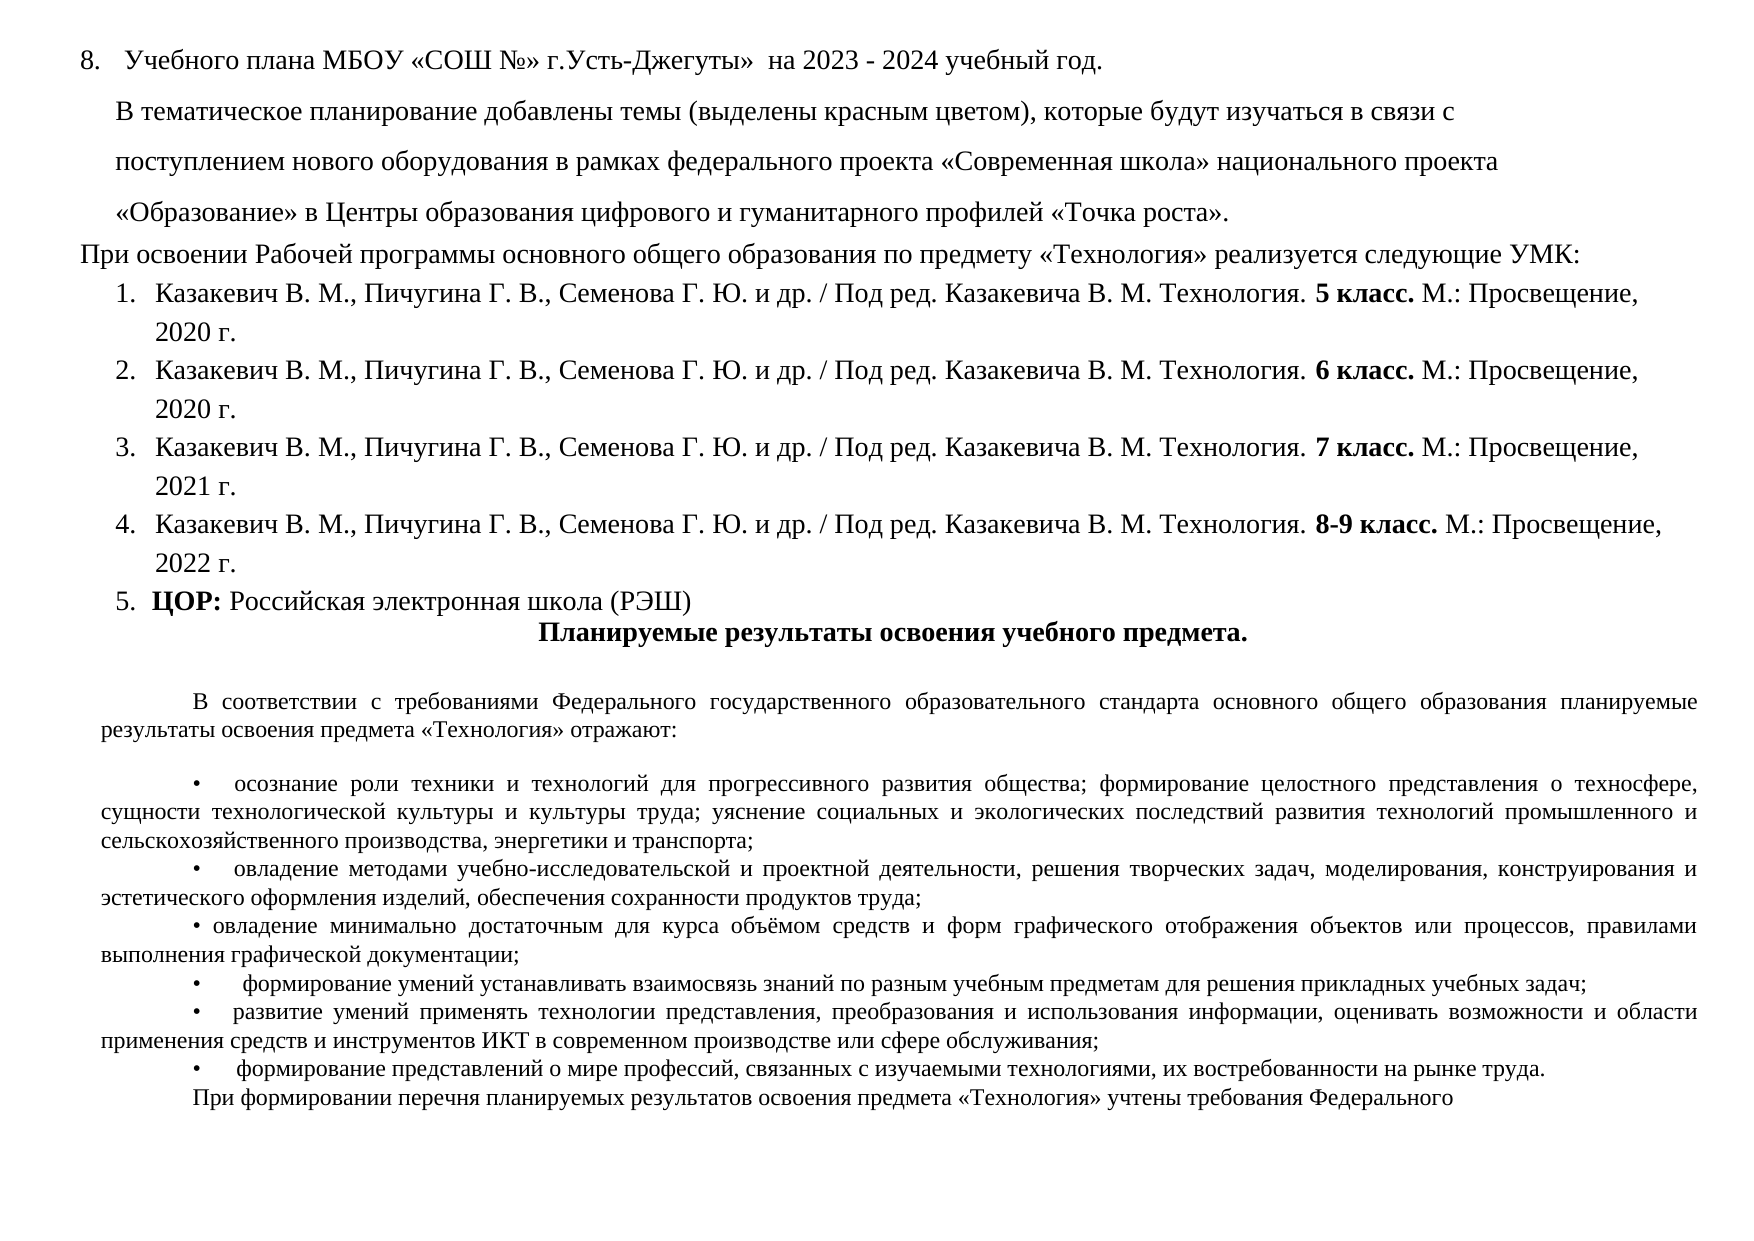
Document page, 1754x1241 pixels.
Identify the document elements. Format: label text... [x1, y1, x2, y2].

text поступлением нового оборудования в рамках федерального проекта «Современная школа» национального проекта [115, 130, 1704, 181]
list овладение методами учебно-исследовательской и проектной деятельности, решения творческих задач, моделирования, конструирования и эстетического оформления изделий, обеспечения сохранности продуктов труда; [101, 854, 1700, 911]
list осознание роли техники и технологий для прогрессивного развития общества; формирование целостного представления о техносфере, сущности технологической культуры и культуры труда; уяснение социальных и экологических последствий развития технологий промышленного и сельскохозяйственного производства, энергетики и транспорта; [101, 768, 1700, 854]
text Планируемые результаты освоения учебного предмета. [538, 618, 1704, 647]
text В тематическое планирование добавлены темы (выделены красным цветом), которые будут изучаться в связи с [115, 79, 1704, 130]
text При формировании перечня планируемых результатов освоения предмета «Технология» учтены требования Федерального [101, 1082, 1704, 1111]
list Казакевич В. М., Пичугина Г. В., Семенова Г. Ю. и др. / Под ред. Казакевича В. М. Технология. 6 класс. М.: Просвещение, 2020 г. [115, 349, 1671, 426]
text • овладение минимально достаточным для курса объёмом средств и форм графического отображения объектов или процессов, правилами выполнения графической документации; [101, 911, 1700, 968]
text В соответствии с требованиями Федерального государственного образовательного стандарта основного общего образования планируемые результаты освоения предмета «Технология» отражают: [101, 686, 1700, 743]
list формирование представлений о мире профессий, связанных с изучаемыми технологиями, их востребованности на рынке труда. [101, 1054, 1704, 1082]
text «Образование» в Центры образования цифрового и гуманитарного профилей «Точка роста». [115, 181, 1704, 231]
list Казакевич В. М., Пичугина Г. В., Семенова Г. Ю. и др. / Под ред. Казакевича В. М. Технология. 5 класс. М.: Просвещение, 2020 г. [115, 272, 1671, 349]
list Учебного плана МБОУ «СОШ №» г.Усть-Джегуты» на 2023 - 2024 учебный год. [80, 29, 1704, 79]
list формирование умений устанавливать взаимосвязь знаний по разным учебным предметам для решения прикладных учебных задач; [101, 968, 1704, 997]
list развитие умений применять технологии представления, преобразования и использования информации, оценивать возможности и области применения средств и инструментов ИКТ в современном производстве или сфере обслуживания; [101, 997, 1700, 1054]
list Казакевич В. М., Пичугина Г. В., Семенова Г. Ю. и др. / Под ред. Казакевича В. М. Технология. 7 класс. М.: Просвещение, 2021 г. [115, 426, 1671, 503]
list Казакевич В. М., Пичугина Г. В., Семенова Г. Ю. и др. / Под ред. Казакевича В. М. Технология. 8-9 класс. М.: Просвещение, 2022 г. [115, 503, 1671, 580]
text При освоении Рабочей программы основного общего образования по предмету «Технология» реализуется следующие УМК: [80, 231, 1671, 272]
list ЦОР: Российская электронная школа (РЭШ) [115, 580, 1704, 618]
